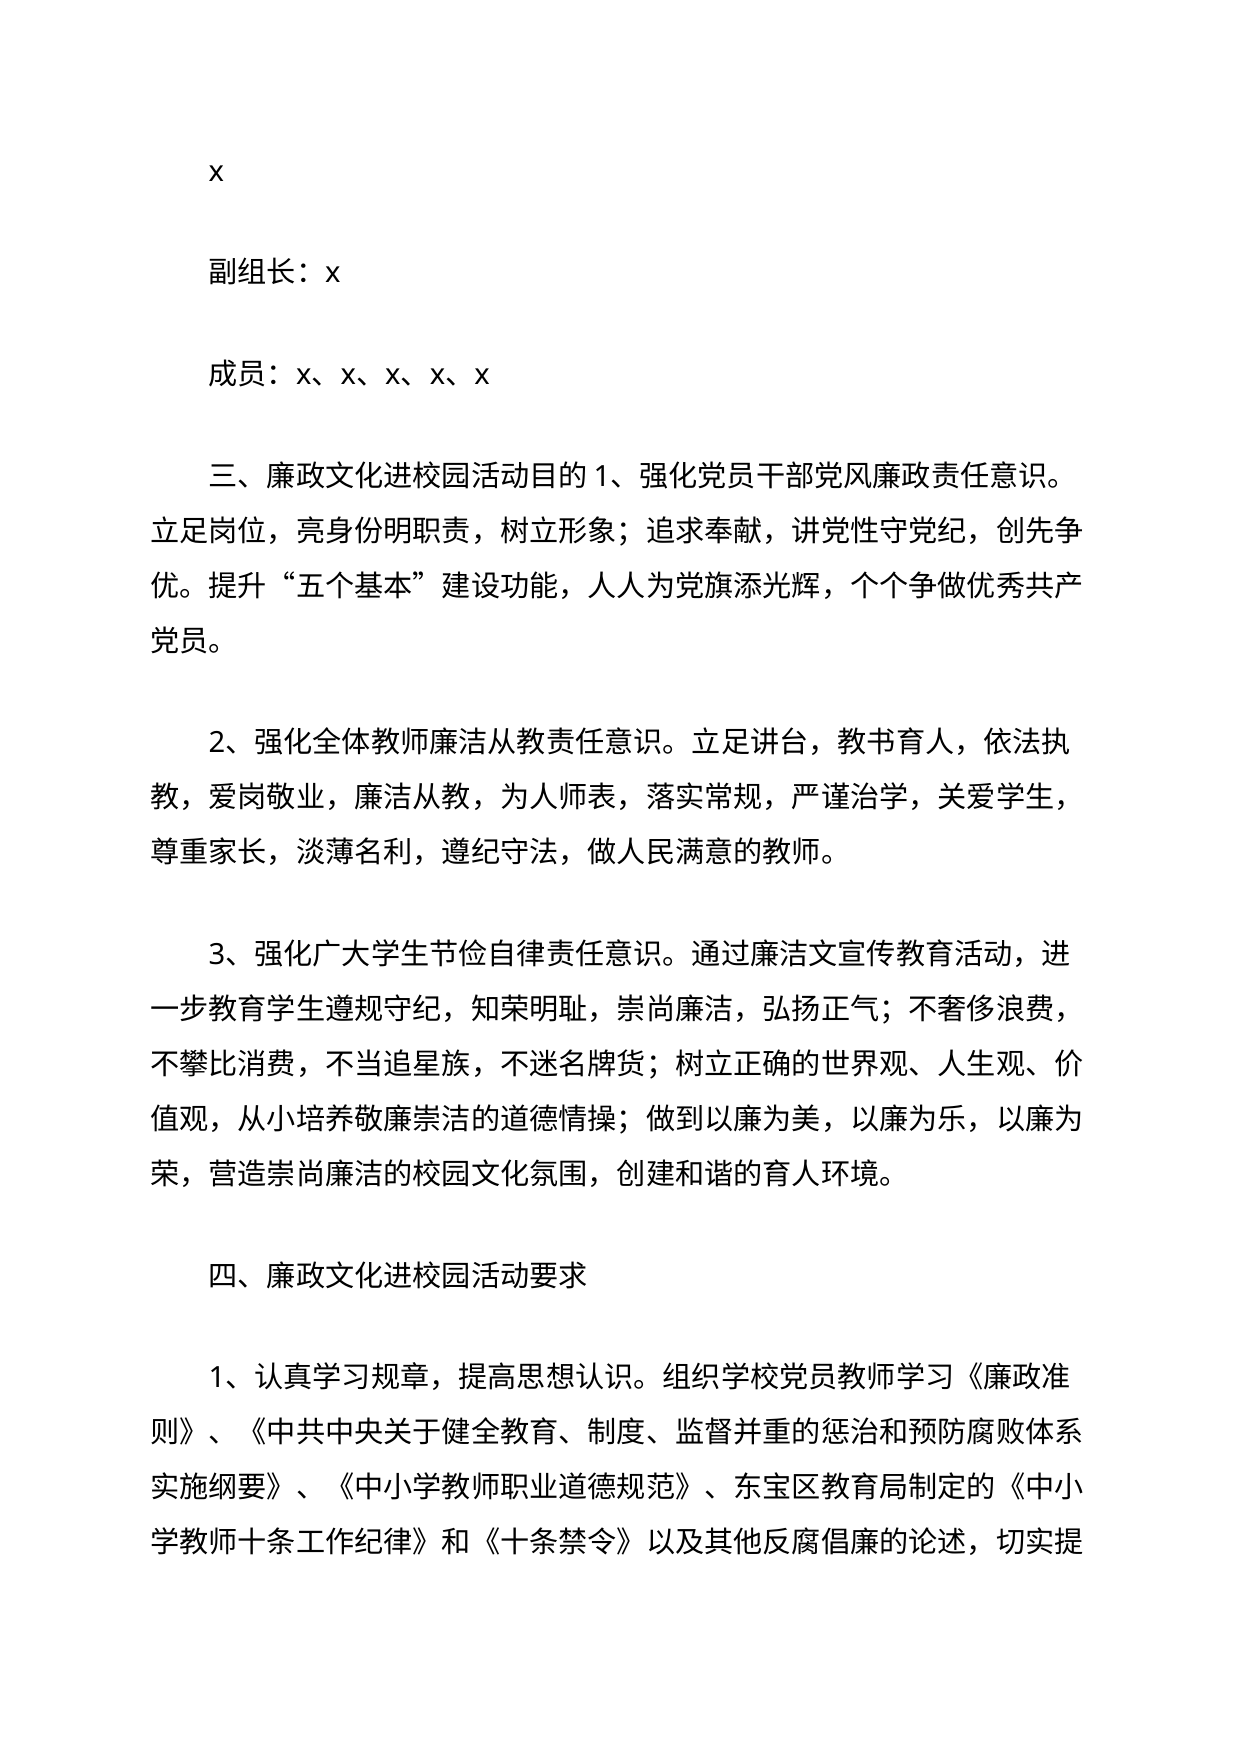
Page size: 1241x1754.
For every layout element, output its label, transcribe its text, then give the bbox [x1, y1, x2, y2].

text 2、强化全体教师廉洁从教责任意识。立足讲台，教书育人，依法执教，爱岗敬业，廉洁从教，为人师表，落实常规，严谨治学，关爱学生，尊重家长，淡薄名利，遵纪守法，做人民满意的教师。 [150, 719, 1090, 871]
text 3、强化广大学生节俭自律责任意识。通过廉洁文宣传教育活动，进一步教育学生遵规守纪，知荣明耻，崇尚廉洁，弘扬正气；不奢侈浪费，不攀比消费，不当追星族，不迷名牌货；树立正确的世界观、人生观、价值观，从小培养敬廉崇洁的道德情操；做到以廉为美，以廉为乐，以廉为荣，营造崇尚廉洁的校园文化氛围，创建和谐的育人环境。 [150, 931, 1090, 1193]
text 副组长：x [150, 248, 1090, 291]
text 三、廉政文化进校园活动目的1、强化党员干部党风廉政责任意识。立足岗位，亮身份明职责，树立形象；追求奉献，讲党性守党纪，创先争优。提升“五个基本”建设功能，人人为党旗添光辉，个个争做优秀共产党员。 [150, 452, 1090, 659]
text 四、廉政文化进校园活动要求 [150, 1252, 1090, 1294]
text 成员：x、x、x、x、x [150, 350, 1090, 393]
text x [150, 150, 1090, 190]
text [150, 1354, 1090, 1561]
